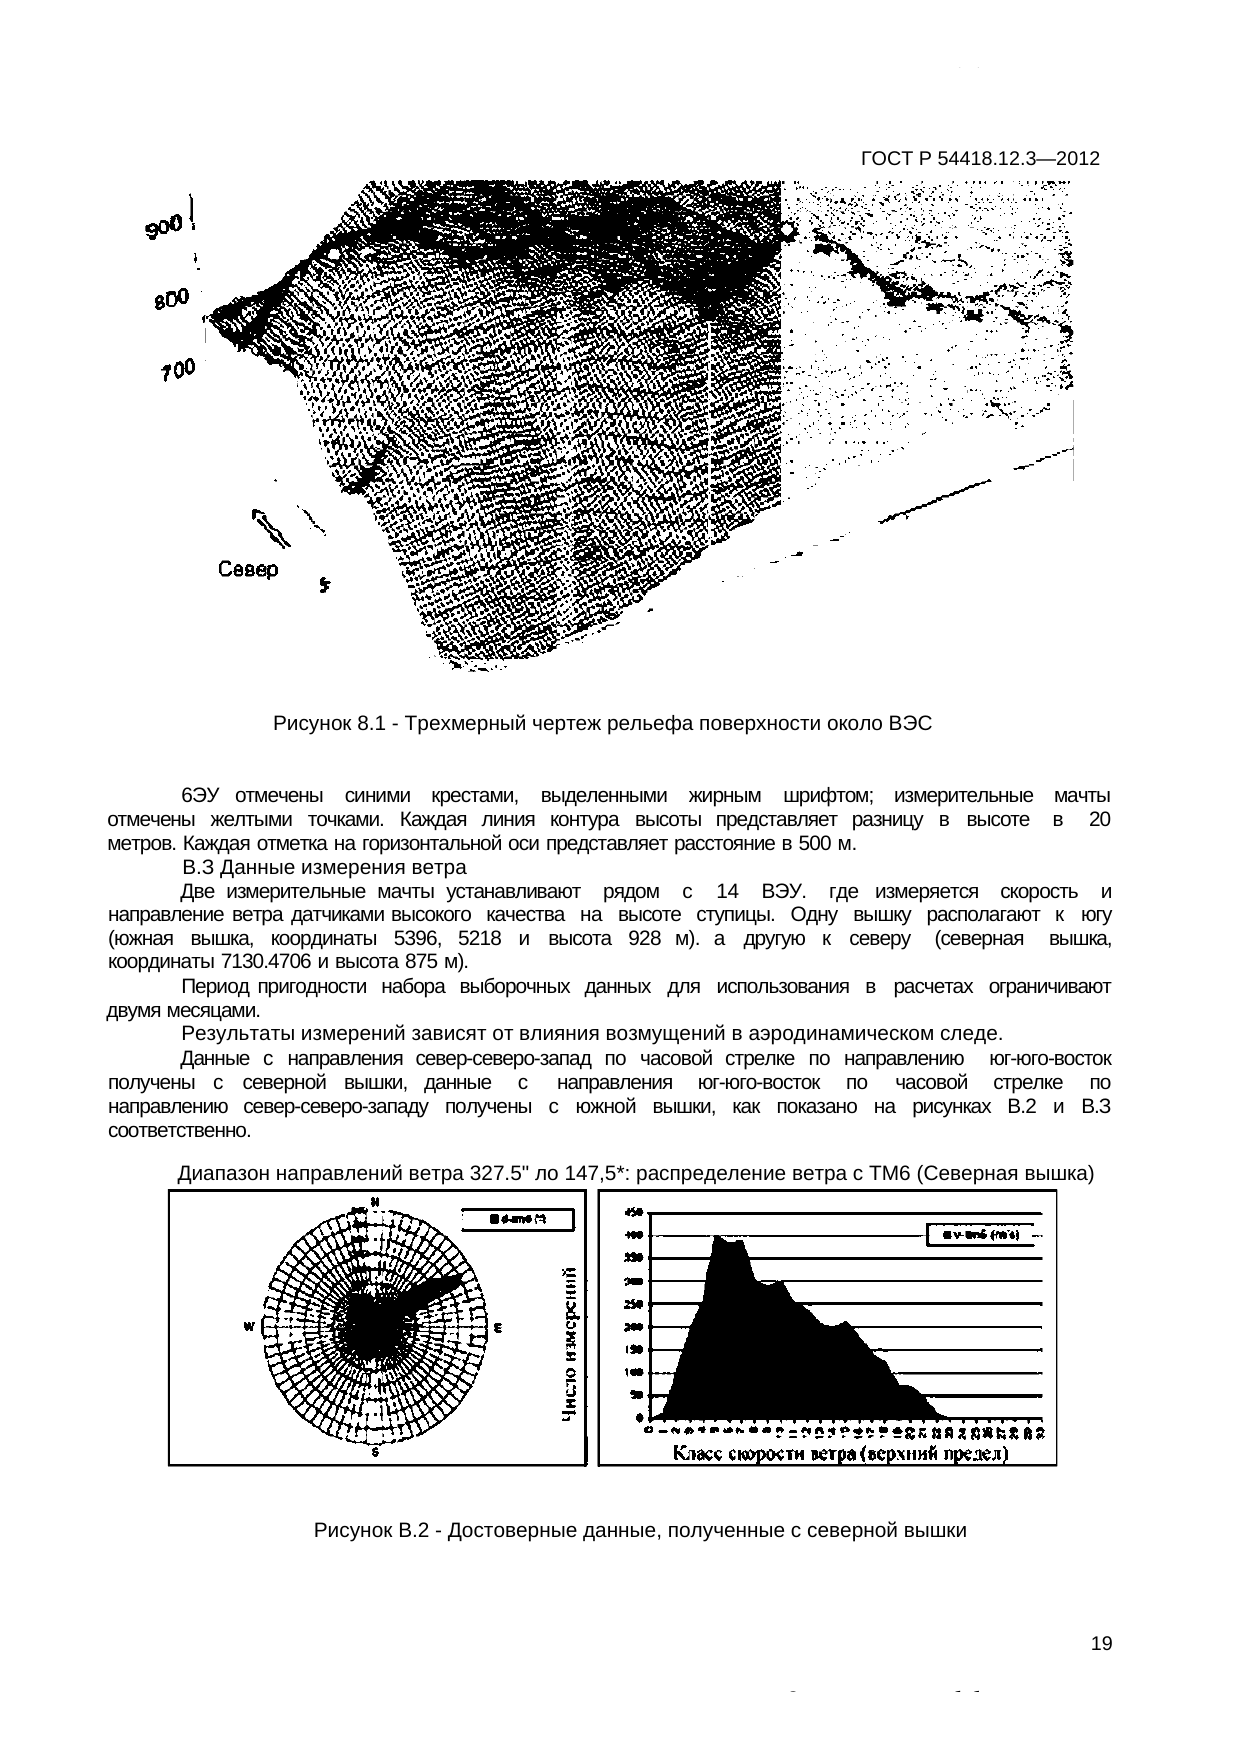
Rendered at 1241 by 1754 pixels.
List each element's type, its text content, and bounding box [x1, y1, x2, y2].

text Рисунок 8.1 - Трехмерный чертеж рельефа поверхности около ВЭС [273, 710, 1123, 734]
picture [167, 1189, 1058, 1467]
text Данные с направления север-северо-запад по часовой стрелке по направлению юг-юго-восток получены с северной вышки, данные с направления юг-юго-восток по часовой стрелке по направлению север-северо-западу получены с южной вышки, как показано на рисунках В.2 и В.З соответственно. [108, 1045, 1112, 1142]
text Период пригодности набора выборочных данных для использования в расчетах ограничивают двумя месяцами. [106, 974, 1112, 1022]
text 19 [94, 1632, 1112, 1654]
text 6ЭУ отмечены синими крестами, выделенными жирным шрифтом; измерительные мачты отмечены желтыми точками. Каждая линия контура высоты представляет разницу в высоте в 20 метров. Каждая отметка на горизонтальной оси представляет расстояние в 500 м. [107, 784, 1111, 854]
text Диапазон направлений ветра 327.5" ло 147,5*: распределение ветра с ТМ6 (Северная вышка) [177, 1160, 1123, 1184]
text В.З Данные измерения ветра [182, 855, 1123, 879]
text Рисунок В.2 - Достоверные данные, полученные с северной вышки [314, 1518, 1123, 1542]
text Результаты измерений зависят от влияния возмущений в аэродинамическом следе. [181, 1022, 1123, 1045]
text ГОСТ Р 54418.12.3—2012 [94, 146, 1100, 169]
text Две измерительные мачты устанавливают рядом с 14 ВЭУ. где измеряется скорость и направление ветра датчиками высокого качества на высоте ступицы. Одну вышку располагают к югу (южная вышка, координаты 5396, 5218 и высота 928 м). а другую к северу (северная вышка, координаты 7130.4706 и высота 875 м). [108, 879, 1112, 973]
picture [145, 180, 1074, 672]
